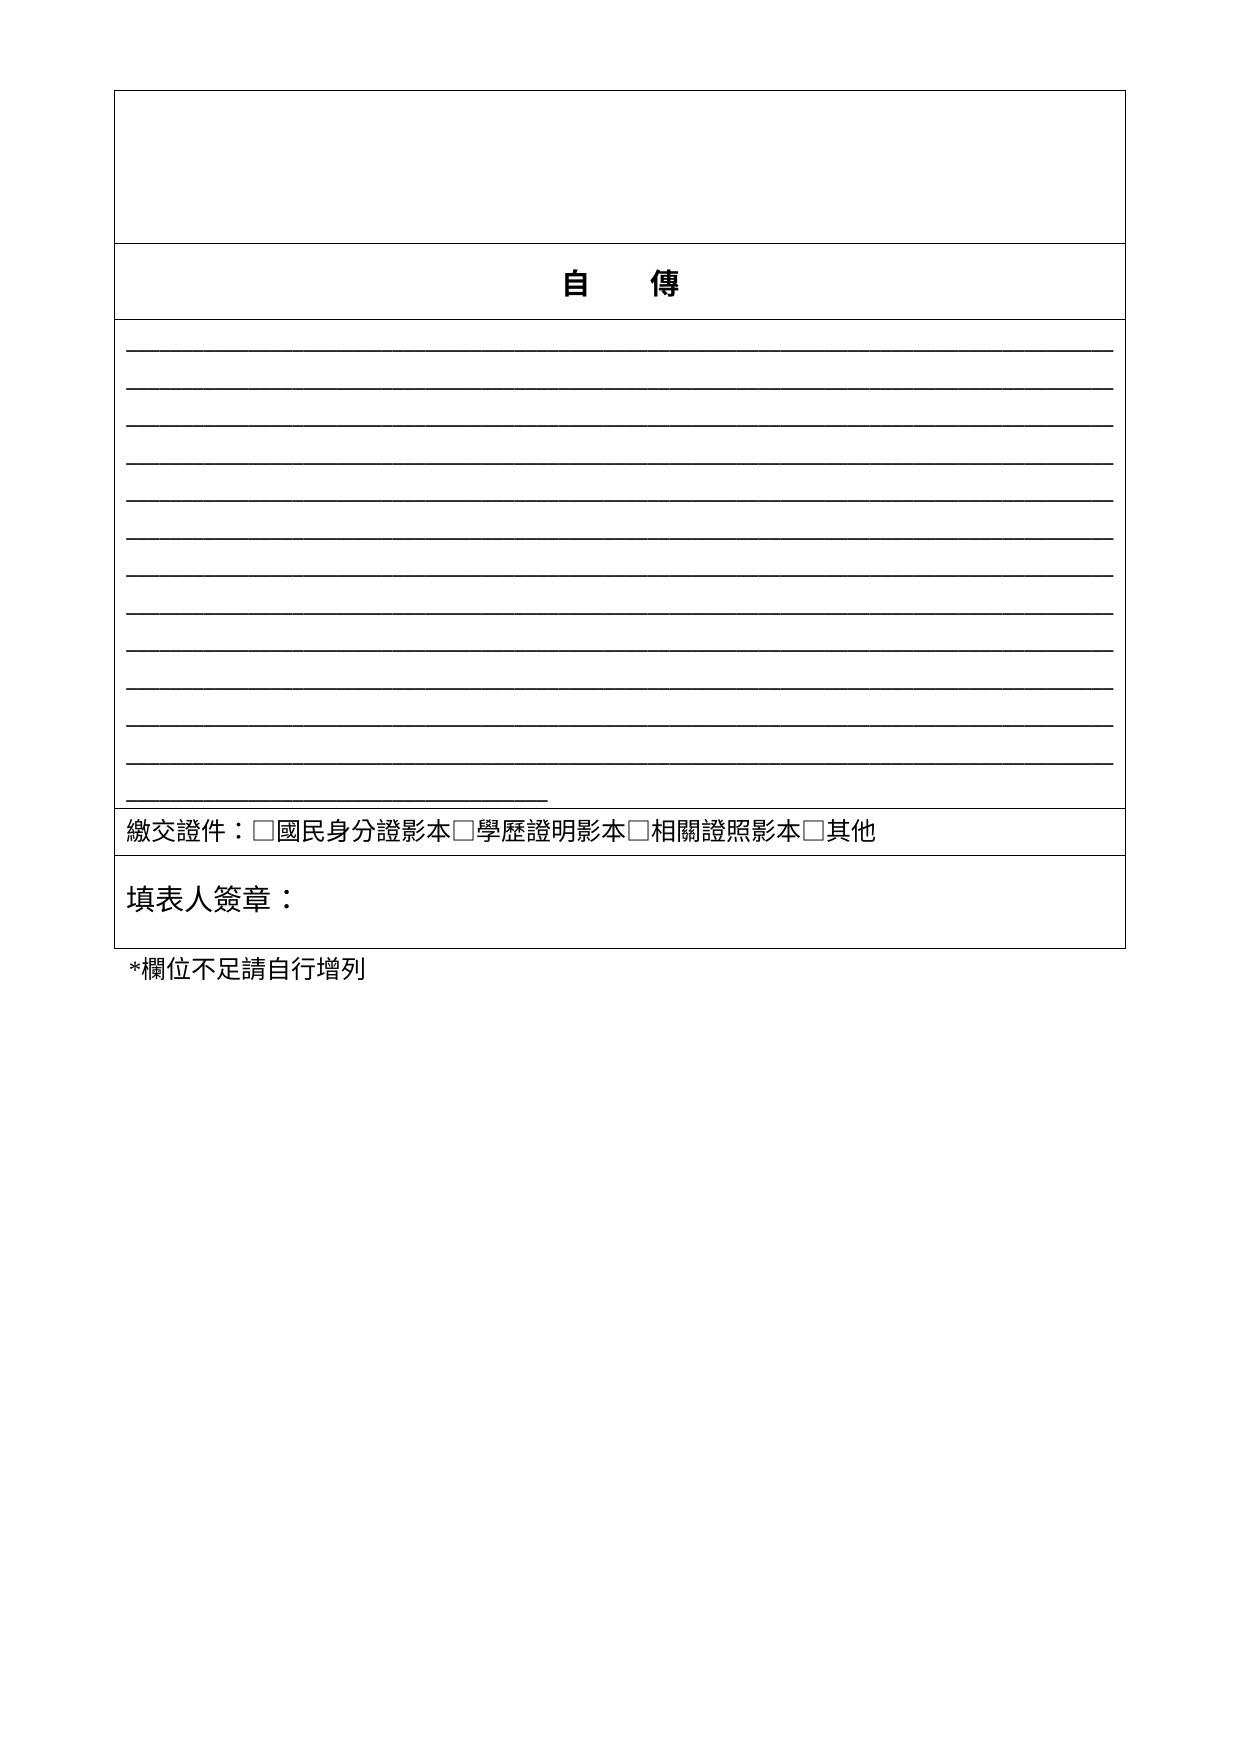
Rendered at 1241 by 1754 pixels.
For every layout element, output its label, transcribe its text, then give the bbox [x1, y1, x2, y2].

table_cell [115, 91, 1125, 243]
table_cell 繳交證件：□國民身分證影本□學歷證明影本□相關證照影本□其他 [115, 809, 1125, 855]
table_cell 自 傳 [115, 244, 1125, 319]
text *欄位不足請自行增列 [128, 949, 1053, 986]
table_cell 填表人簽章： [115, 856, 1125, 948]
table_cell __________________________________________________________________________________________________________________________________________________________________________________________________________________________________________________________________________________________________________________________________________________________________________________________________________________________________________________________________________________________________________________________________________________________________________________________________________________________________________________________________________________________________________________________________________________________________________________________________________________________________________________________________________________________________________________________________________________________________________________________________________________________________________________________________________________________________________________________________________________ [115, 320, 1125, 808]
